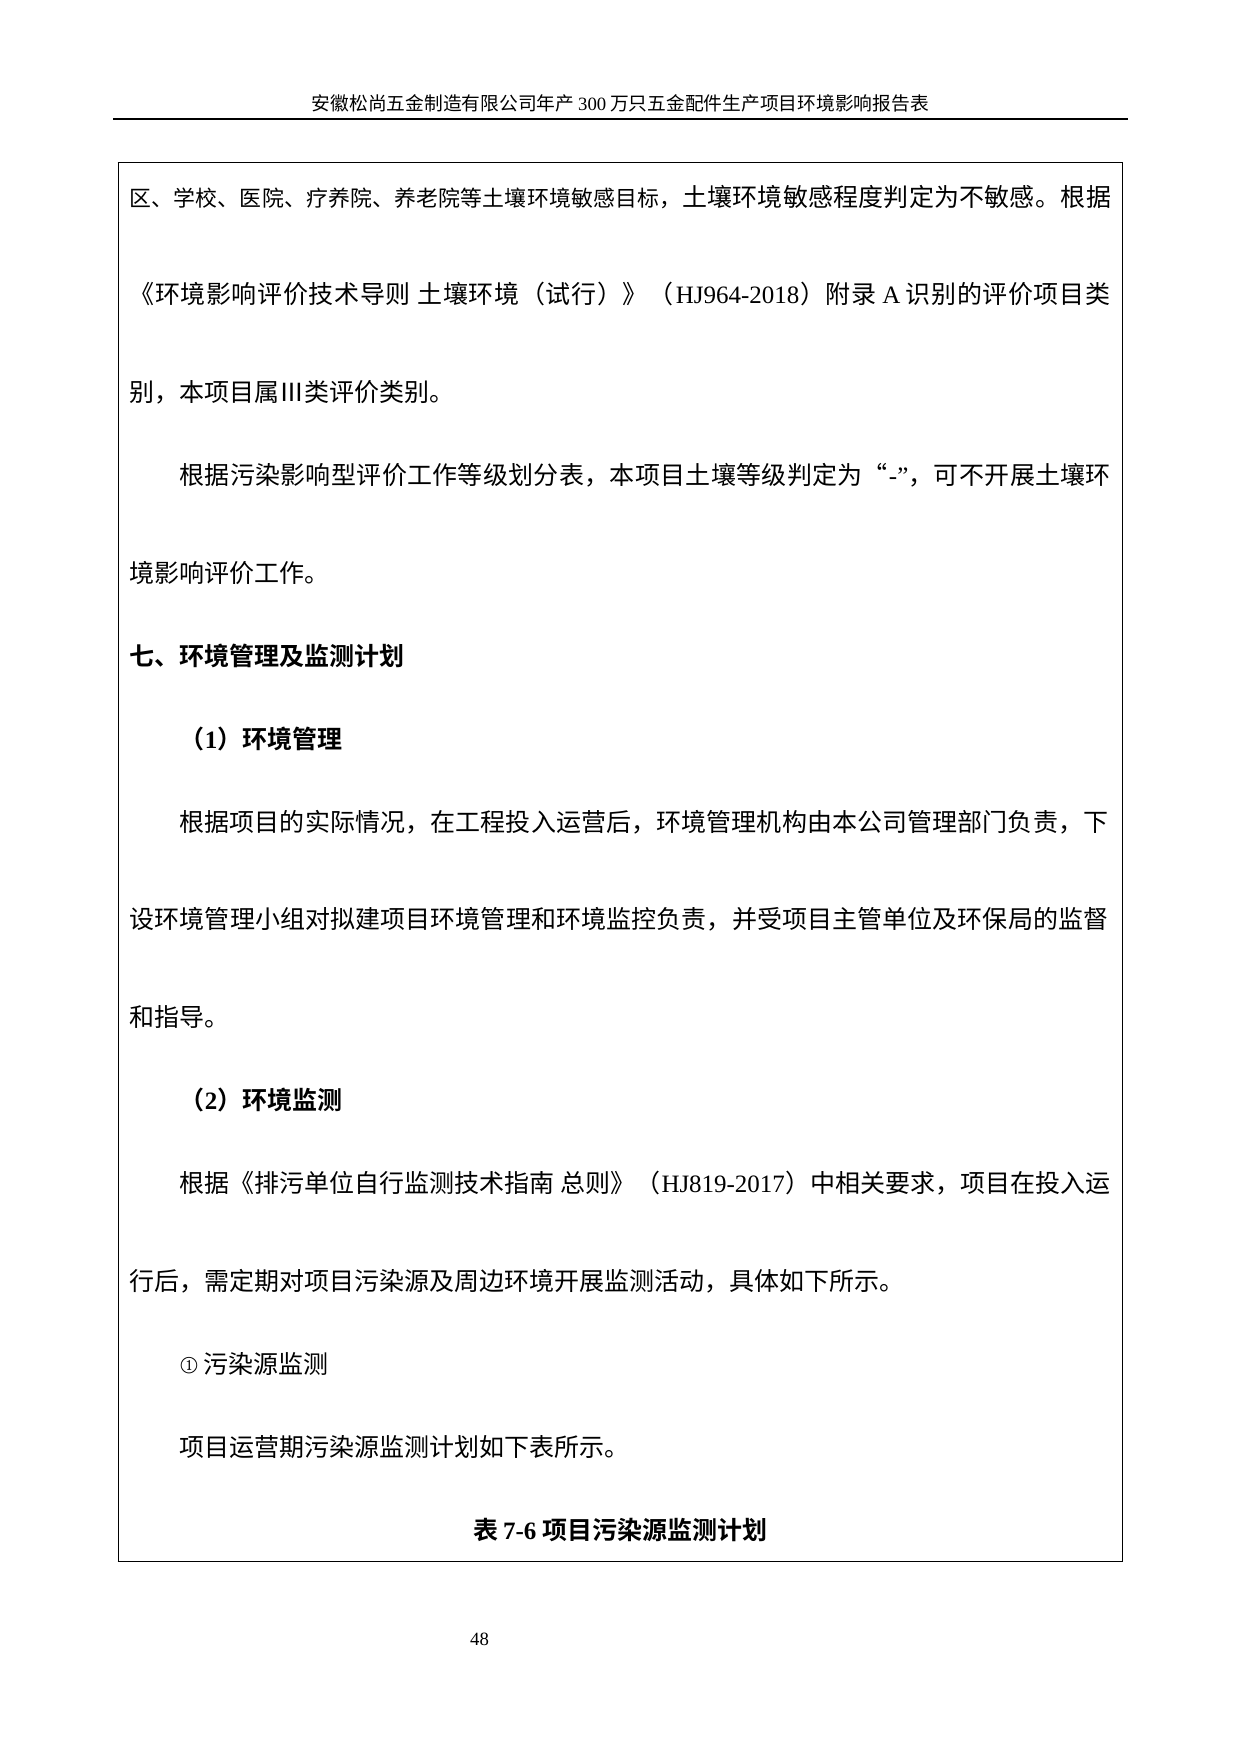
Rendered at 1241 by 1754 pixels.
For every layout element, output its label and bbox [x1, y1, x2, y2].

table_header [119, 163, 1122, 1561]
